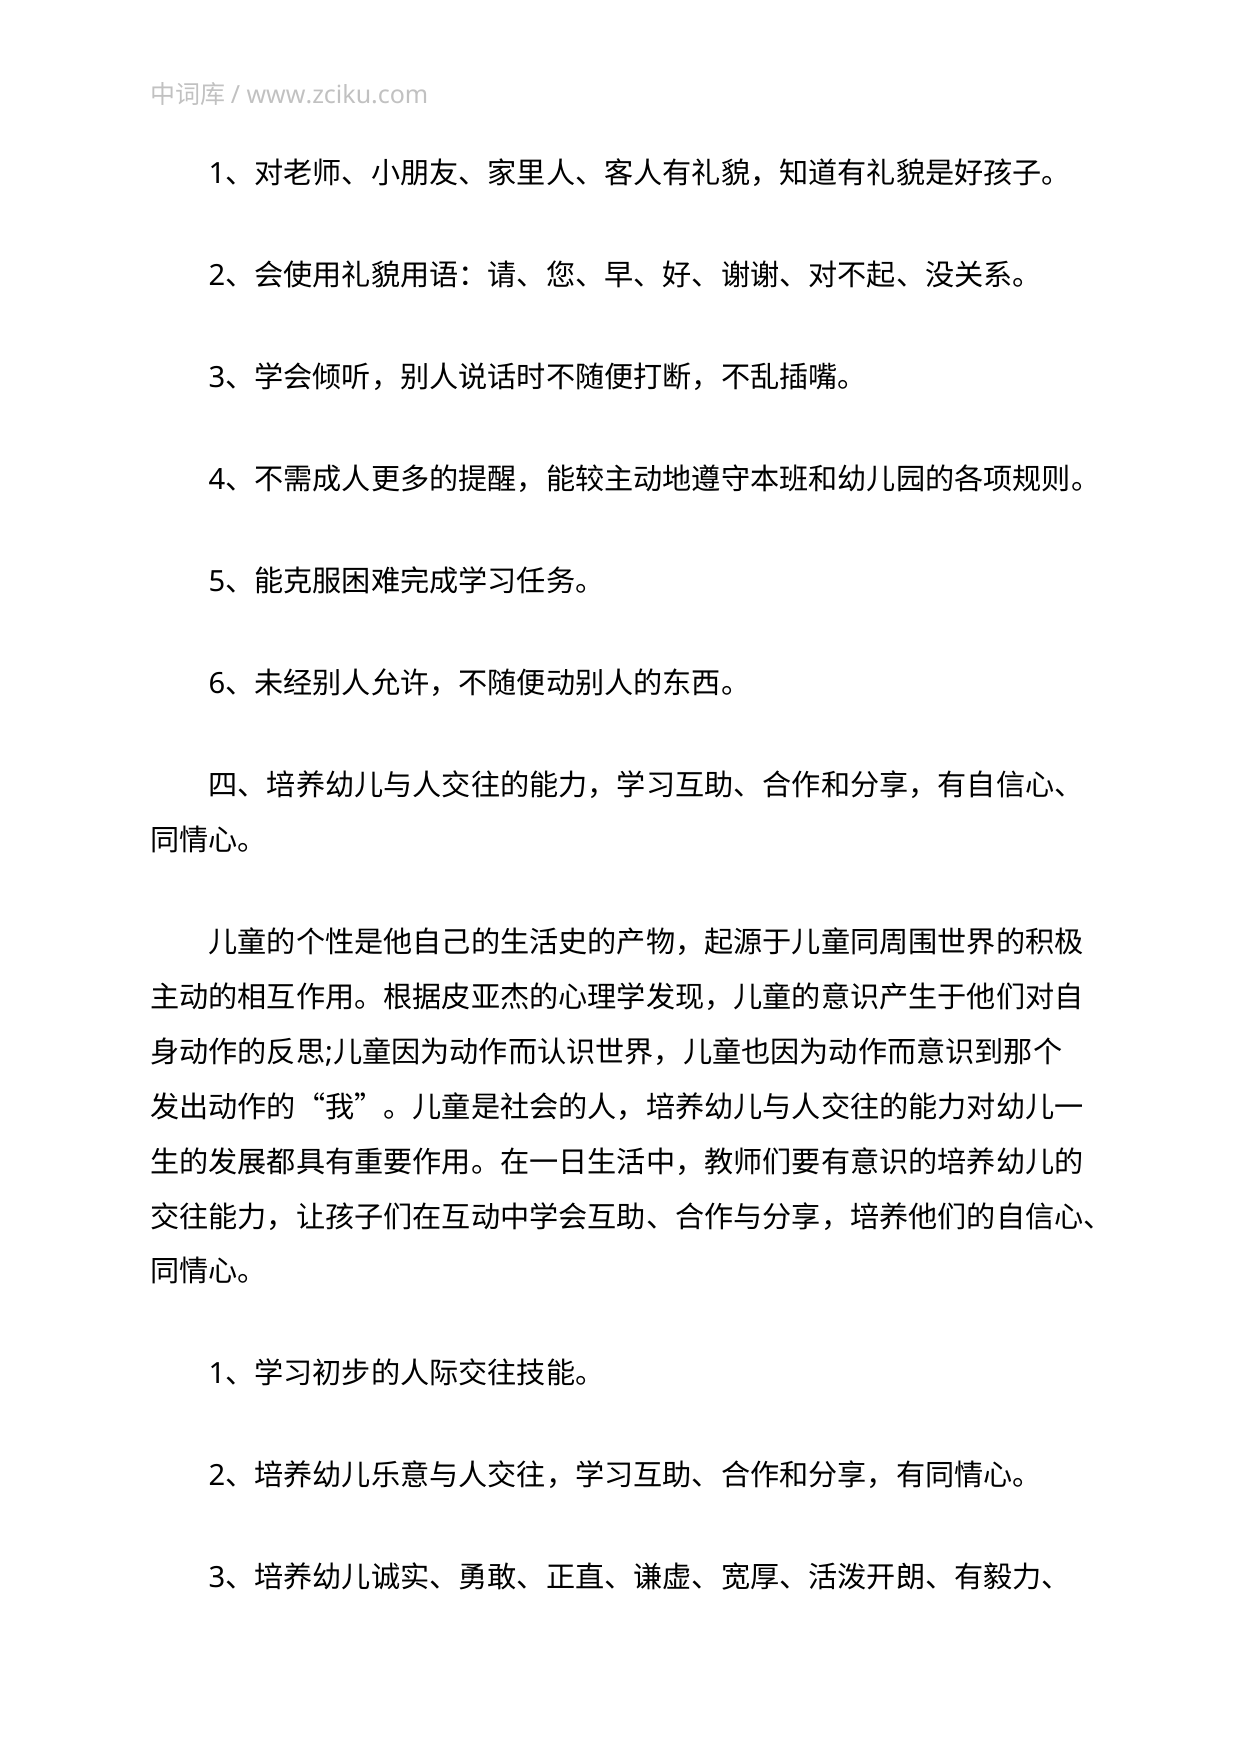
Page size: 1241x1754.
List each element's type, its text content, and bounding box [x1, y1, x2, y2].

text 2、培养幼儿乐意与人交往，学习互助、合作和分享，有同情心。 [150, 1452, 1090, 1494]
text 4、不需成人更多的提醒，能较主动地遵守本班和幼儿园的各项规则。 [150, 456, 1090, 498]
text 3、学会倾听，别人说话时不随便打断，不乱插嘴。 [150, 354, 1090, 396]
text 2、会使用礼貌用语：请、您、早、好、谢谢、对不起、没关系。 [150, 252, 1090, 294]
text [150, 1554, 1090, 1596]
text 5、能克服困难完成学习任务。 [150, 558, 1090, 600]
text 儿童的个性是他自己的生活史的产物，起源于儿童同周围世界的积极主动的相互作用。根据皮亚杰的心理学发现，儿童的意识产生于他们对自身动作的反思;儿童因为动作而认识世界，儿童也因为动作而意识到那个发出动作的“我”。儿童是社会的人，培养幼儿与人交往的能力对幼儿一生的发展都具有重要作用。在一日生活中，教师们要有意识的培养幼儿的交往能力，让孩子们在互动中学会互助、合作与分享，培养他们的自信心、同情心。 [150, 918, 1090, 1290]
text 四、培养幼儿与人交往的能力，学习互助、合作和分享，有自信心、同情心。 [150, 762, 1090, 859]
text 6、未经别人允许，不随便动别人的东西。 [150, 660, 1090, 702]
text 1、对老师、小朋友、家里人、客人有礼貌，知道有礼貌是好孩子。 [150, 150, 1090, 192]
text 1、学习初步的人际交往技能。 [150, 1350, 1090, 1392]
